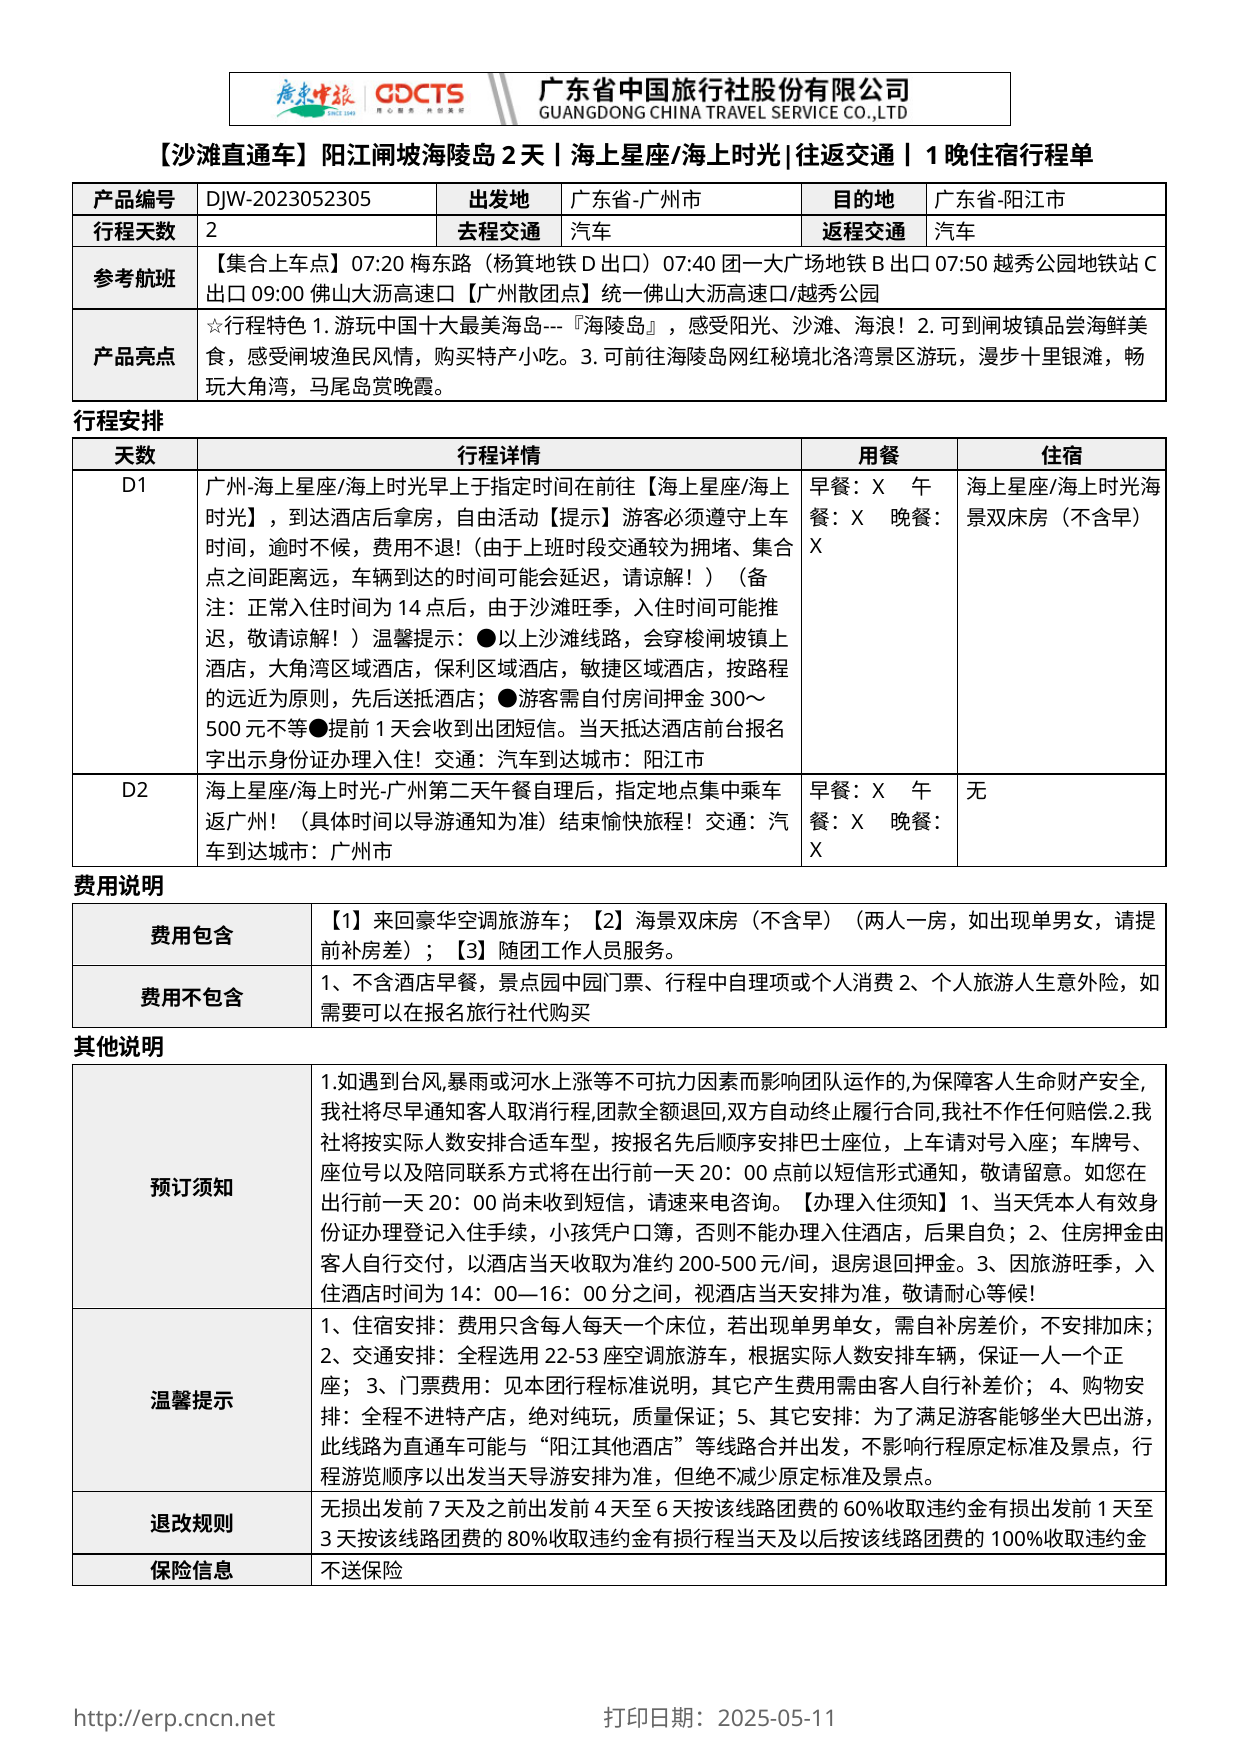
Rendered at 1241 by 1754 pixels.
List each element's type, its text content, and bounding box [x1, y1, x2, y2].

table_cell 返程交通 [802, 216, 926, 246]
table_cell 1、不含酒店早餐，景点园中园门票、行程中自理项或个人消费 [312, 966, 1165, 1027]
table_cell 【集合上车点】 [198, 247, 1165, 308]
table_header 广东省-广州市 [562, 184, 801, 214]
table_cell 海上星座/海上时光海景双床房（不含早） [958, 471, 1165, 773]
table_cell 退改规则 [73, 1492, 311, 1553]
table_header 天数 [73, 439, 197, 469]
table_cell 温馨提示 [73, 1309, 311, 1491]
table_header 1.如遇到台风,暴雨或河水上涨等不可抗力因素而影响团队运作的,为保障客人生命财产安全,我社将尽早通知客人取消行程,团款全额退回,双方自动终止履行合同,我社不作任何赔偿. [312, 1065, 1165, 1307]
table_cell 不送保险 [312, 1555, 1165, 1585]
text 行程安排 [73, 403, 1167, 436]
table_cell 汽车 [927, 216, 1165, 246]
table_cell 早餐：X 午餐：X 晚餐：X [802, 471, 957, 773]
table_cell 费用不包含 [73, 966, 311, 1027]
table_cell D2 [73, 775, 197, 866]
table_cell 行程天数 [73, 216, 197, 246]
table_header 费用包含 [73, 904, 311, 964]
table_cell 早餐：X 午餐：X 晚餐：X [802, 775, 957, 866]
table_cell 产品亮点 [73, 310, 197, 400]
table_header 用餐 [802, 439, 957, 469]
table_header 行程详情 [198, 439, 801, 469]
picture [230, 73, 1010, 125]
text 【沙滩直通车】阳江闸坡海陵岛2天丨海上星座/海上时光|往返交通丨1晚住宿行程单 [73, 136, 1167, 172]
table_header 广东省-阳江市 [927, 184, 1165, 214]
text 其他说明 [73, 1029, 1167, 1062]
table_cell 无损出发前7天及之前 [312, 1492, 1165, 1553]
table_cell 海上星座/海上时光-广州 [198, 775, 801, 866]
table_header DJW-2023052305 [198, 184, 436, 214]
table_cell 1、住宿安排：费用只含每人每天一个床位，若出现单男单女，需自补房差价，不安排加床； [312, 1309, 1165, 1491]
text 费用说明 [73, 868, 1167, 901]
table_header 预订须知 [73, 1065, 311, 1307]
table_header 目的地 [802, 184, 926, 214]
table_cell 无 [958, 775, 1165, 866]
table_cell 2 [198, 216, 436, 246]
table_cell D1 [73, 471, 197, 773]
table_cell 广州-海上星座/海上时光 [198, 471, 801, 773]
table_header 产品编号 [73, 184, 197, 214]
table_header 住宿 [958, 439, 1165, 469]
table_header 出发地 [437, 184, 561, 214]
table_cell 参考航班 [73, 247, 197, 308]
table_cell 保险信息 [73, 1555, 311, 1585]
table_header 【1】来回豪华空调旅游车； [312, 904, 1165, 964]
table_cell 汽车 [562, 216, 801, 246]
table_cell ☆行程特色 [198, 310, 1165, 400]
table_cell 去程交通 [437, 216, 561, 246]
